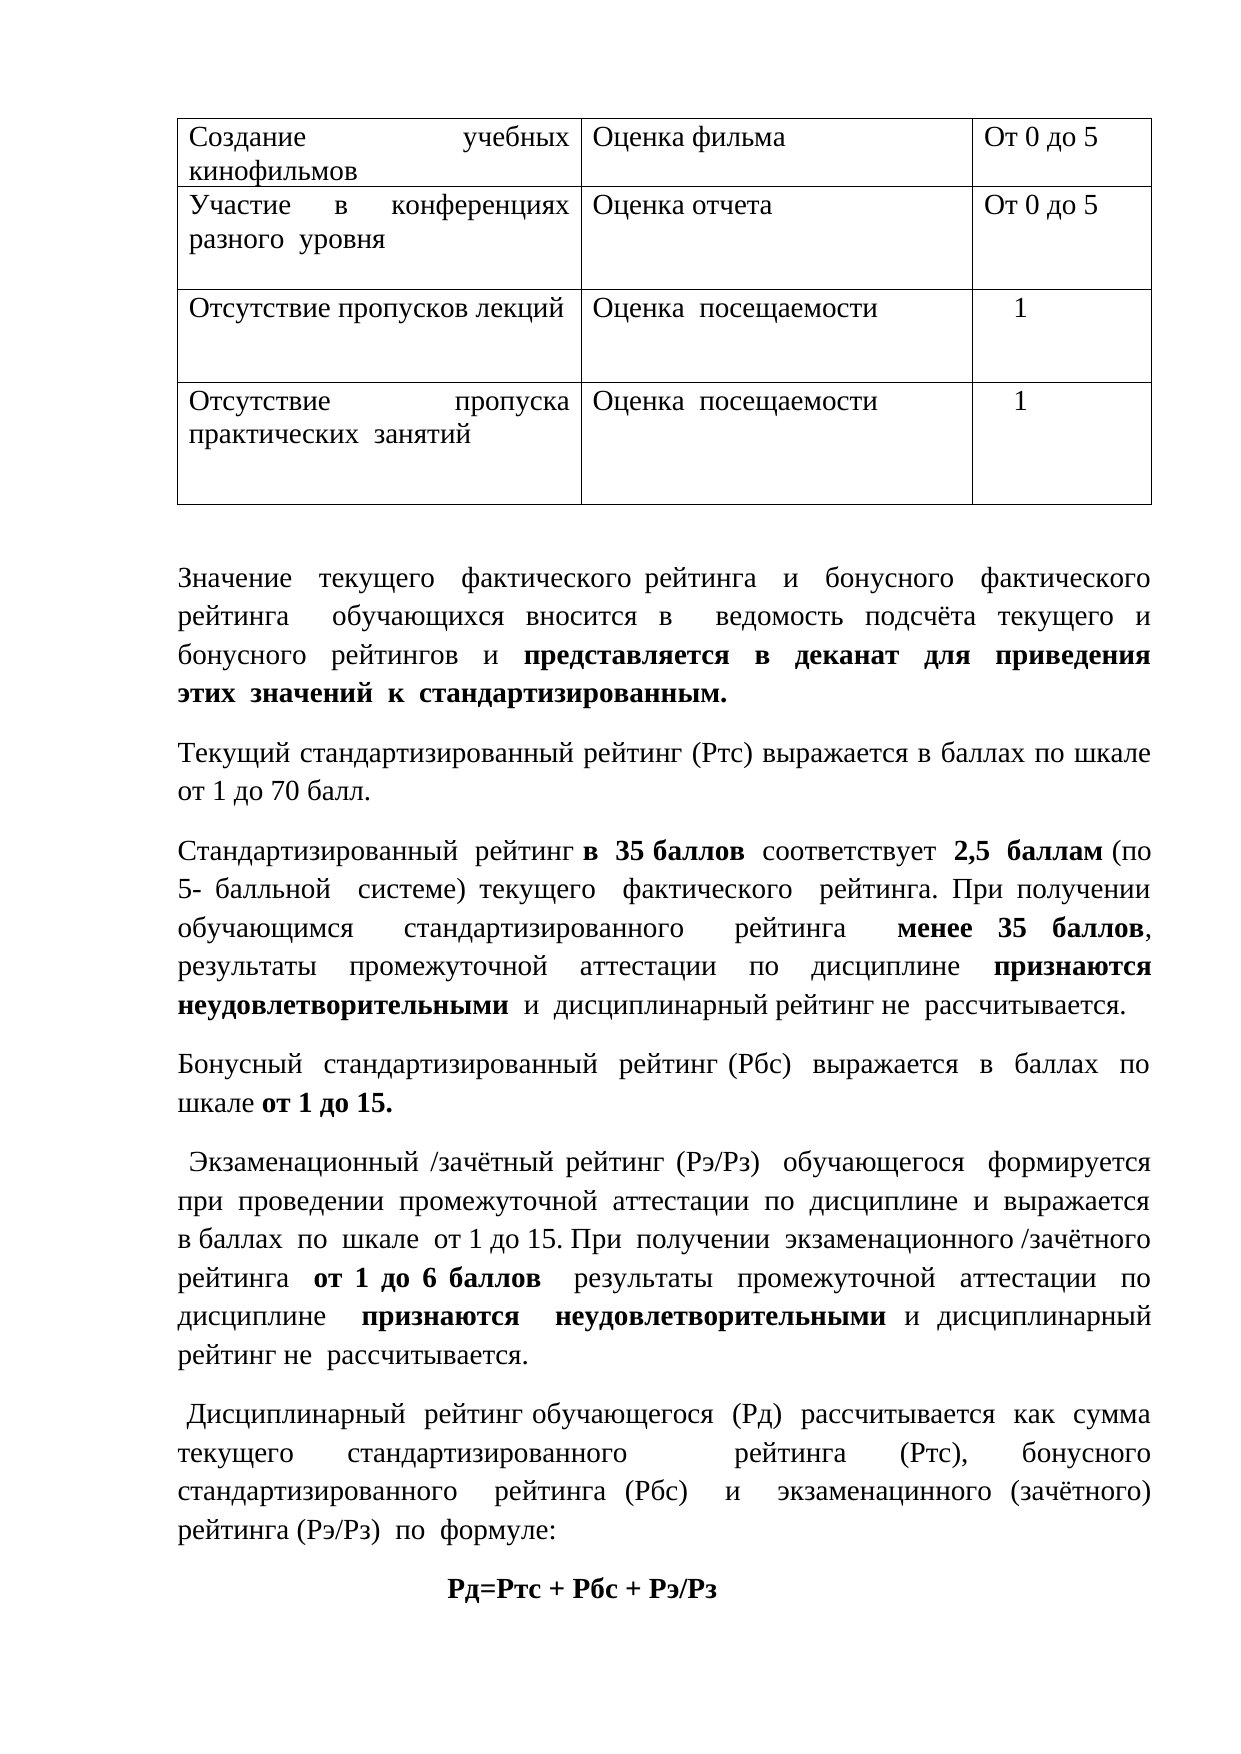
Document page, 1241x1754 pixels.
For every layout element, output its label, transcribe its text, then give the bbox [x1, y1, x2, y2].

table_cell Оценка отчета [582, 187, 972, 289]
table_cell Участие в конференциях разного уровня [178, 187, 581, 289]
text Текущий стандартизированный рейтинг (Ртс) выражается в баллах по шкале от 1 до 70 балл. [177, 735, 1152, 807]
table_cell Оценка посещаемости [582, 290, 972, 382]
text Дисциплинарный рейтинг обучающегося (Рд) рассчитывается как сумма текущего стандартизированного рейтинга (Ртс), бонусного стандартизированного рейтинга (Рбс) и экзаменацинного (зачётного) рейтинга (Рэ/Рз) по формуле: [177, 1396, 1152, 1545]
text Экзаменационный /зачётный рейтинг (Рэ/Рз) обучающегося формируется при проведении промежуточной аттестации по дисциплине и выражается в баллах по шкале от 1 до 15. При получении экзаменационного /зачётного рейтинга от 1 до 6 баллов результаты промежуточной аттестации по дисциплине признаются неудовлетворительными и дисциплинарный рейтинг не рассчитывается. [177, 1144, 1152, 1370]
table_cell Создание учебных кинофильмов [178, 119, 581, 186]
text Значение текущего фактического рейтинга и бонусного фактического рейтинга обучающихся вносится в ведомость подсчёта текущего и бонусного рейтингов и представляется в деканат для приведения этих значений к стандартизированным. [177, 560, 1152, 709]
table_cell От 0 до 5 [973, 187, 1151, 289]
table_cell Отсутствие пропусков лекций [178, 290, 581, 382]
table_cell Оценка посещаемости [582, 383, 972, 504]
text Бонусный стандартизированный рейтинг (Рбс) выражается в баллах по шкале от 1 до 15. [177, 1046, 1152, 1118]
table_cell 1 [973, 290, 1151, 382]
text Стандартизированный рейтинг в 35 баллов соответствует 2,5 баллам (по 5- балльной системе) текущего фактического рейтинга. При получении обучающимся стандартизированного рейтинга менее 35 баллов, результаты промежуточной аттестации по дисциплине признаются неудовлетворительными и дисциплинарный рейтинг не рассчитывается. [177, 833, 1152, 1020]
table_cell Отсутствие пропуска практических занятий [178, 383, 581, 504]
table_cell Оценка фильма [582, 119, 972, 186]
table_cell От 0 до 5 [973, 119, 1151, 186]
table_cell 1 [973, 383, 1151, 504]
text Рд=Ртс + Рбс + Рэ/Рз [177, 1571, 1152, 1605]
